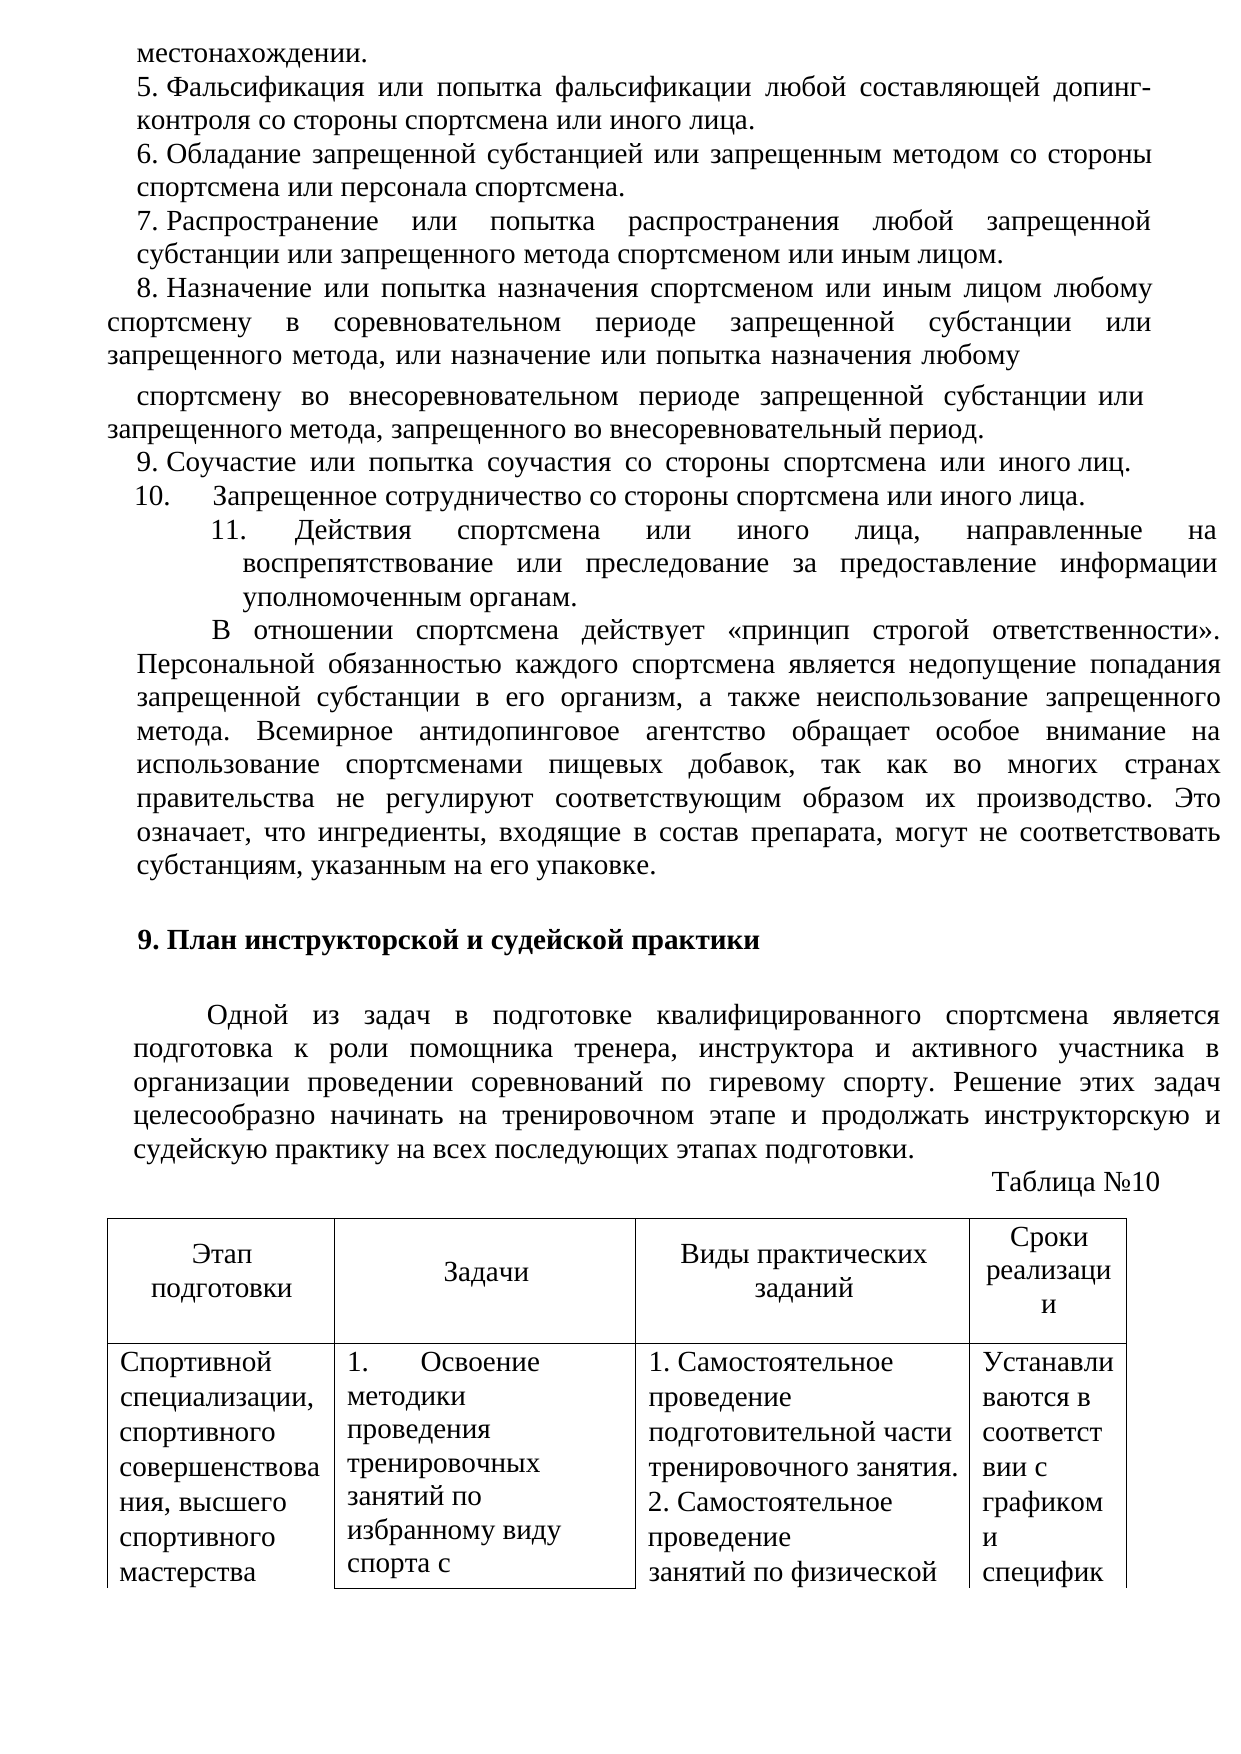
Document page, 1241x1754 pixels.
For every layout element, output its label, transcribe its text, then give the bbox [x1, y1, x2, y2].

list Фальсификация или попытка фальсификации любой составляющей допинг-контроля со стороны спортсмена или иного лица. [136, 69, 1151, 136]
table_header Этап подготовки [108, 1219, 334, 1343]
table_cell спортивного [108, 1413, 334, 1448]
table_cell проведение [636, 1378, 969, 1413]
table_cell занятий по физической [636, 1553, 969, 1588]
text Одной из задач в подготовке квалифицированного спортсмена является подготовка к роли помощника тренера, инструктора и активного участника в организации проведении соревнований по гиревому спорту. Решение этих задач целесообразно начинать на тренировочном этапе и продолжать инструкторскую и судейскую практику на всех последующих этапах подготовки. [133, 997, 1221, 1164]
table_cell графиком [970, 1483, 1126, 1518]
list Действия спортсмена или иного лица, направленные на воспрепятствование или преследование за предоставление информации уполномоченным органам. [210, 512, 1217, 612]
table_cell 2. Самостоятельное [636, 1483, 969, 1518]
table_cell мастерства [108, 1553, 334, 1588]
table_cell совершенствова [108, 1448, 334, 1483]
table_cell ния, высшего [108, 1483, 334, 1518]
table_cell тренировочного занятия. [636, 1448, 969, 1483]
table_header Сроки реализаци и [970, 1219, 1126, 1343]
text Таблица №10 [87, 1164, 1160, 1198]
text В отношении спортсмена действует «принцип строгой ответственности». Персональной обязанностью каждого спортсмена является недопущение попадания запрещенной субстанции в его организм, а также неиспользование запрещенного метода. Всемирное антидопинговое агентство обращает особое внимание на использование спортсменами пищевых добавок, так как во многих странах правительства не регулируют соответствующим образом их производство. Это означает, что ингредиенты, входящие в состав препарата, могут не соответствовать субстанциям, указанным на его упаковке. [136, 612, 1221, 881]
table_cell специфик [970, 1553, 1126, 1588]
table_cell 1. Освоение методики проведения тренировочных занятий по избранному виду спорта с начинающими спортсменами [335, 1344, 635, 1588]
table_cell вии с [970, 1448, 1126, 1483]
table_cell подготовительной части [636, 1413, 969, 1448]
table_cell и [970, 1518, 1126, 1553]
table_header Виды практических заданий [636, 1219, 969, 1343]
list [136, 35, 1152, 69]
list Назначение или попытка назначения спортсменом или иным лицом любому спортсмену в соревновательном периоде запрещенной субстанции или запрещенного метода, или назначение или попытка назначения любому [107, 270, 1152, 371]
table_cell Устанавли [970, 1344, 1126, 1378]
table_cell проведение [636, 1518, 969, 1553]
table_header Задачи [335, 1219, 635, 1343]
table_cell специализации, [108, 1378, 334, 1413]
list Распространение или попытка распространения любой запрещенной субстанции или запрещенного метода спортсменом или иным лицом. [136, 203, 1151, 270]
table_cell 1. Самостоятельное [636, 1344, 969, 1378]
list Обладание запрещенной субстанцией или запрещенным методом со стороны спортсмена или персонала спортсмена. [136, 136, 1152, 203]
table_cell Спортивной [108, 1344, 334, 1378]
table_cell соответст [970, 1413, 1126, 1448]
table_cell ваются в [970, 1378, 1126, 1413]
text спортсмену во внесоревновательном периоде запрещенной субстанции или запрещенного метода, запрещенного во внесоревновательный период. [107, 378, 1153, 445]
subtitle 9. План инструкторской и судейской практики [136, 922, 1217, 956]
list Соучастие или попытка соучастия со стороны спортсмена или иного лиц. [136, 445, 1217, 478]
list Запрещенное сотрудничество со стороны спортсмена или иного лица. [134, 478, 1217, 512]
table_cell спортивного [108, 1518, 334, 1553]
